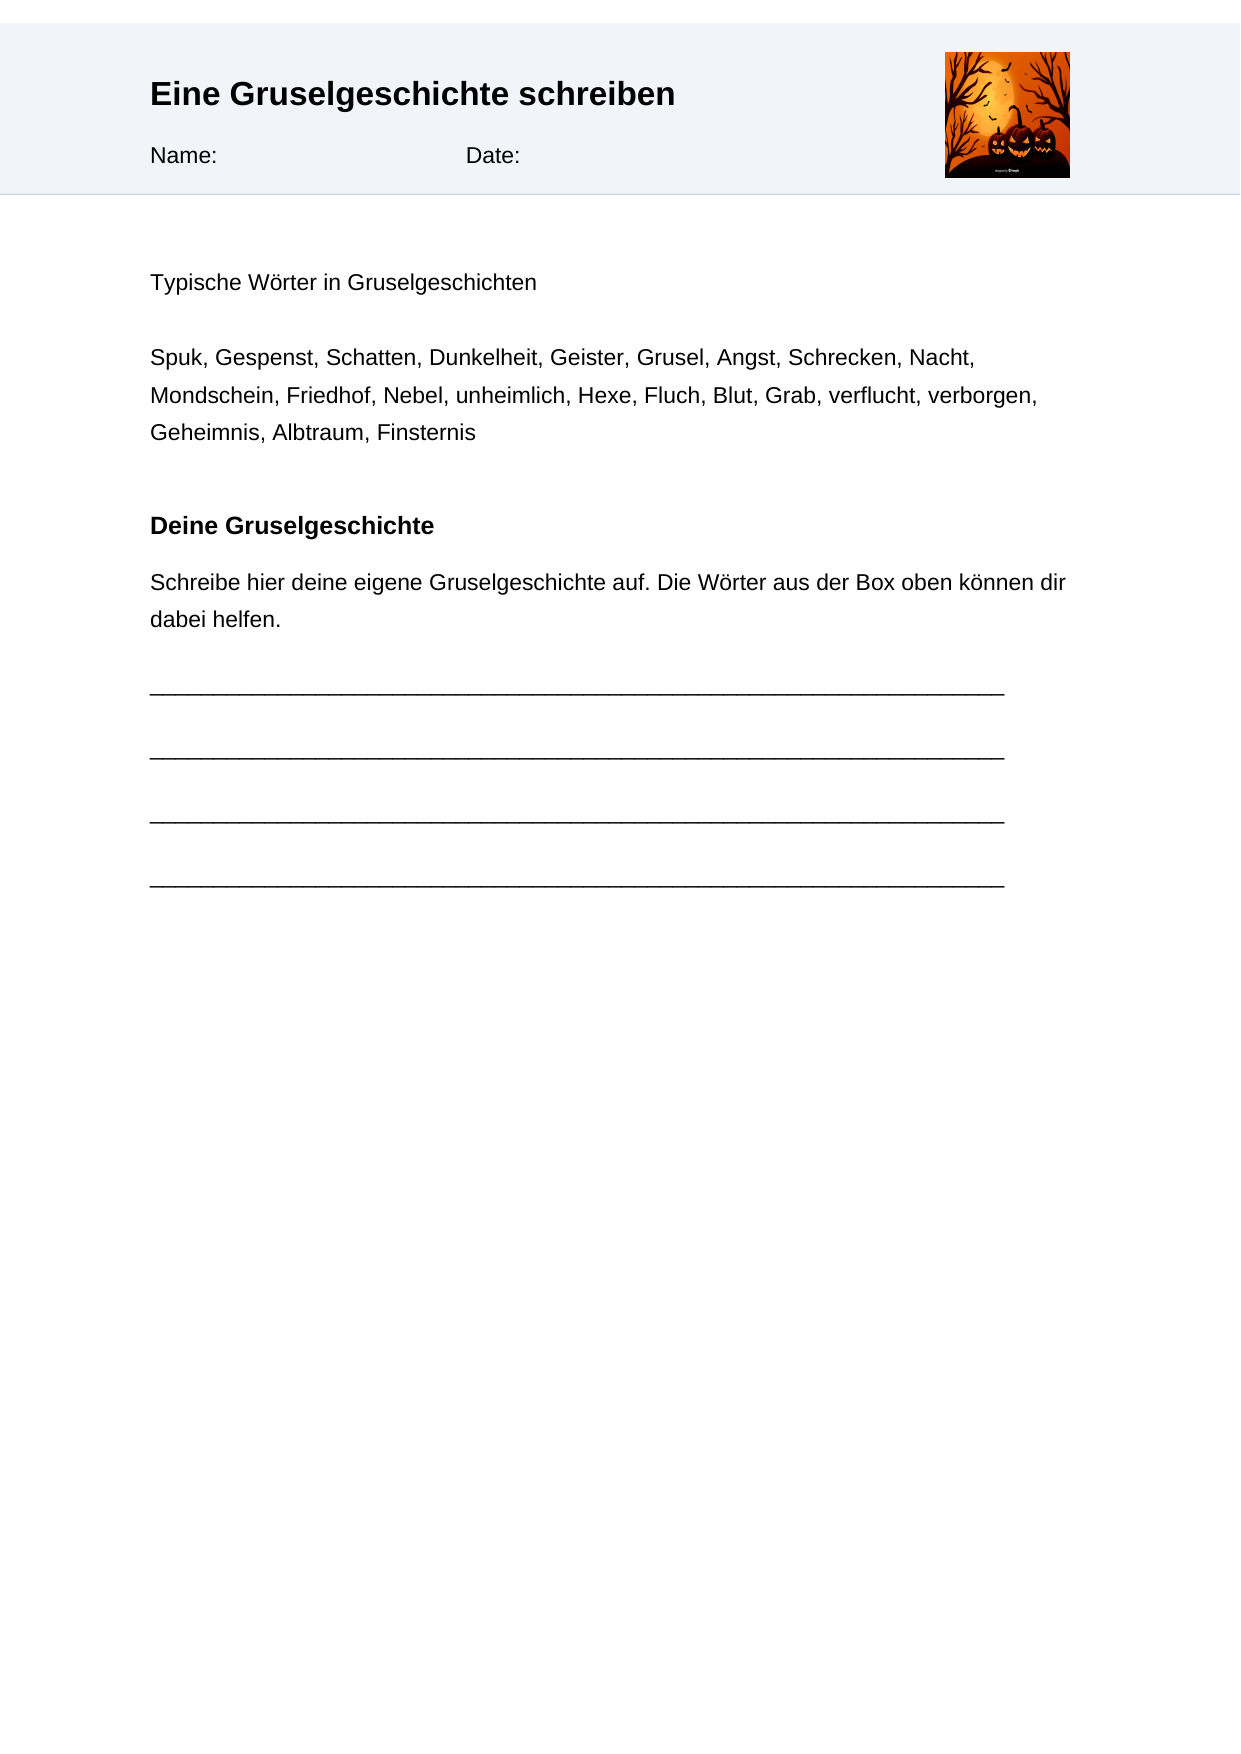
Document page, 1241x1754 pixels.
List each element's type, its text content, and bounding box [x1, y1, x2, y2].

subtitle Deine Gruselgeschichte [150, 511, 1090, 539]
text ___________________________________________________________________ [150, 789, 1090, 827]
text Typische Wörter in Gruselgeschichten [150, 261, 1090, 298]
text Spuk, Gespenst, Schatten, Dunkelheit, Geister, Grusel, Angst, Schrecken, Nacht, Mondschein, Friedhof, Nebel, unheimlich, Hexe, Fluch, Blut, Grab, verflucht, verborgen, Geheimnis, Albtraum, Finsternis [150, 336, 1090, 448]
text ___________________________________________________________________ [150, 726, 1090, 763]
picture [0, 23, 1241, 195]
text ___________________________________________________________________ [150, 662, 1090, 699]
text ___________________________________________________________________ [150, 853, 1090, 891]
text Schreibe hier deine eigene Gruselgeschichte auf. Die Wörter aus der Box oben können dir dabei helfen. [150, 560, 1090, 635]
